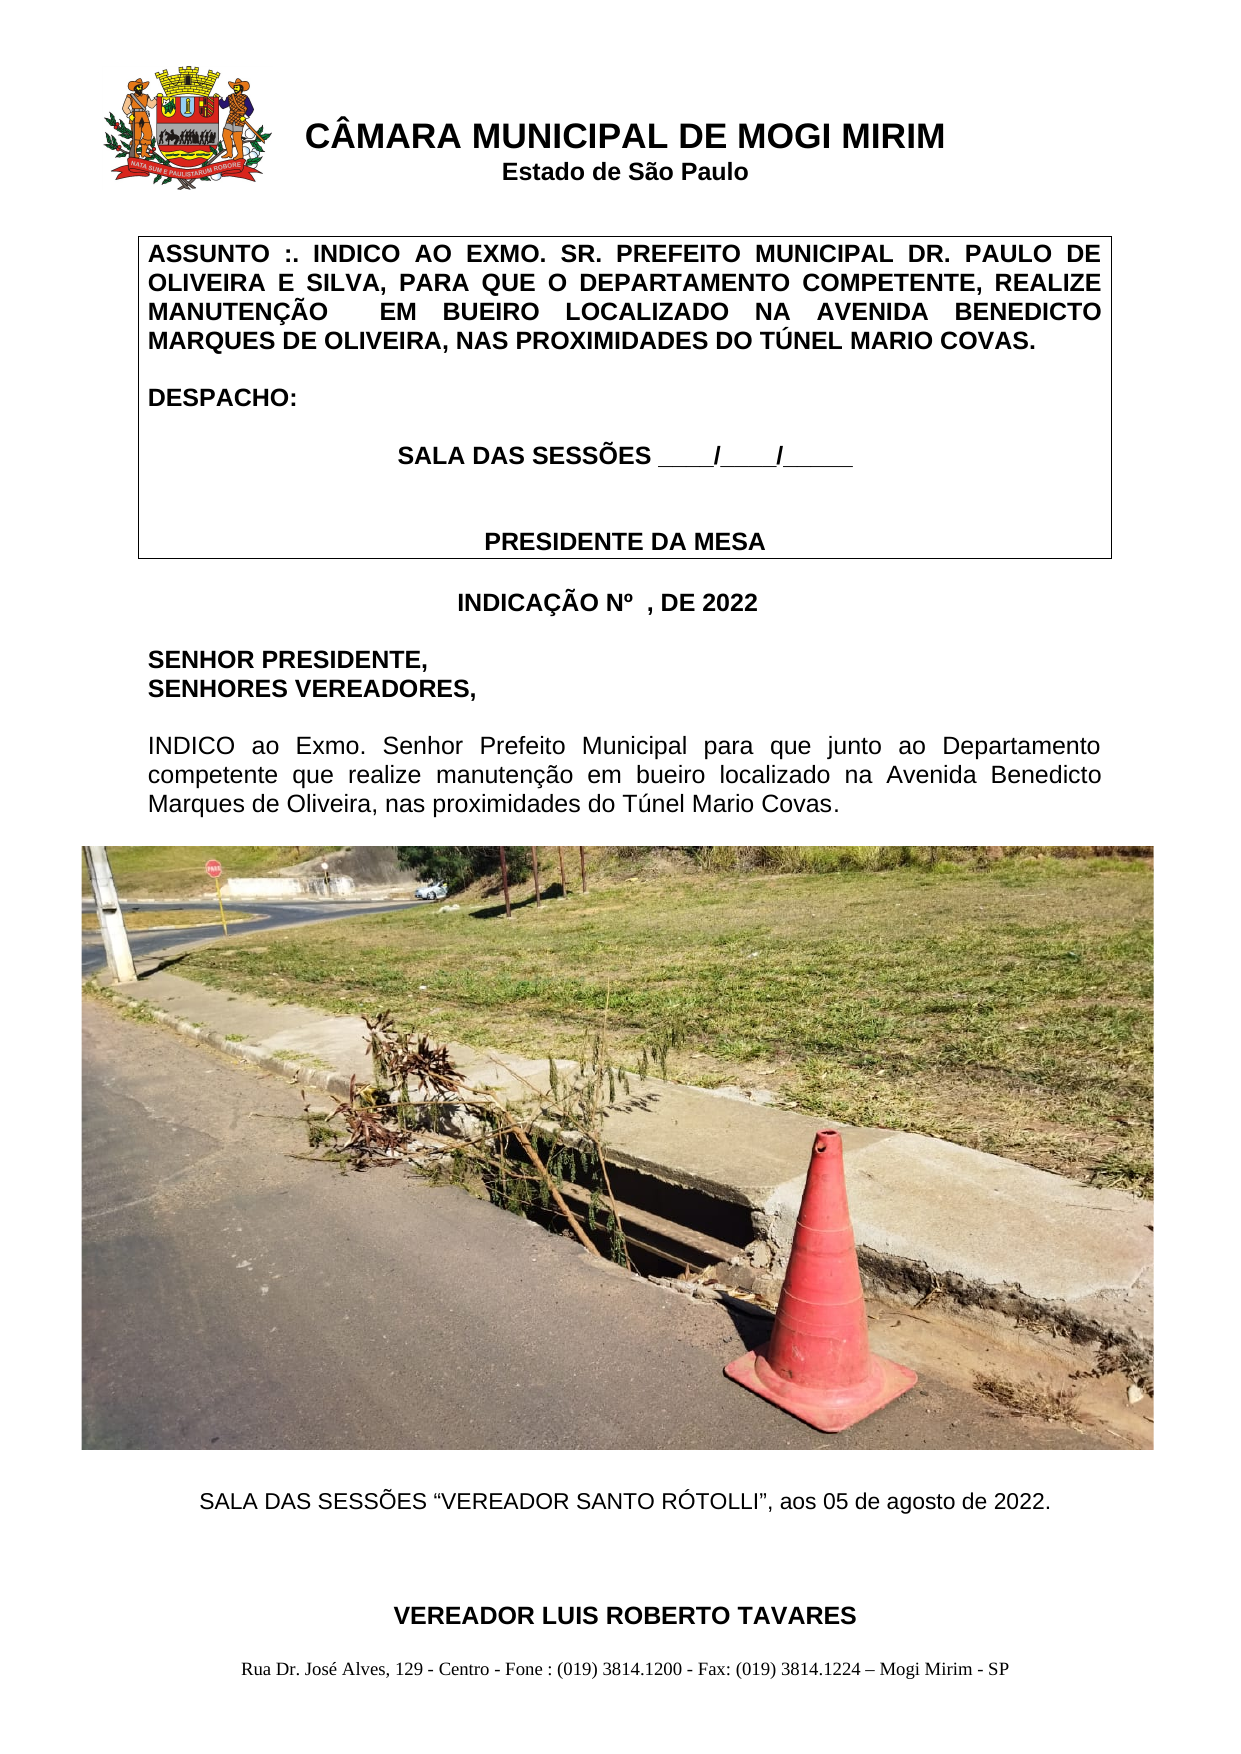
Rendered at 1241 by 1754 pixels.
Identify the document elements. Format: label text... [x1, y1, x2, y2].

text VEREADOR LUIS ROBERTO TAVARES [148, 1601, 1103, 1630]
text SENHOR PRESIDENTE, [148, 645, 1103, 674]
text SENHORES VEREADORES, [148, 674, 1103, 702]
text INDICAÇÃO Nº , DE 2022 [148, 587, 1103, 616]
text ASSUNTO :. INDICO AO EXMO. SR. PREFEITO MUNICIPAL DR. PAULO DE OLIVEIRA E SILVA, PARA QUE O DEPARTAMENTO COMPETENTE, REALIZE MANUTENÇÃO EM BUEIRO LOCALIZADO NA AVENIDA BENEDICTO MARQUES DE OLIVEIRA, NAS PROXIMIDADES DO TÚNEL MARIO COVAS. [139, 237, 1111, 354]
picture [102, 66, 273, 190]
text DESPACHO: [148, 383, 1103, 412]
text SALA DAS SESSÕES “VEREADOR SANTO RÓTOLLI”, aos 05 de agosto de 2022. [148, 1488, 1103, 1515]
text PRESIDENTE DA MESA [139, 524, 1111, 558]
text INDICO ao Exmo. Senhor Prefeito Municipal para que junto ao Departamento competente que realize manutenção em bueiro localizado na Avenida Benedicto Marques de Oliveira, nas proximidades do Túnel Mario Covas. [148, 731, 1103, 817]
picture [81, 846, 1154, 1450]
text SALA DAS SESSÕES ____/____/_____ [148, 441, 1103, 469]
